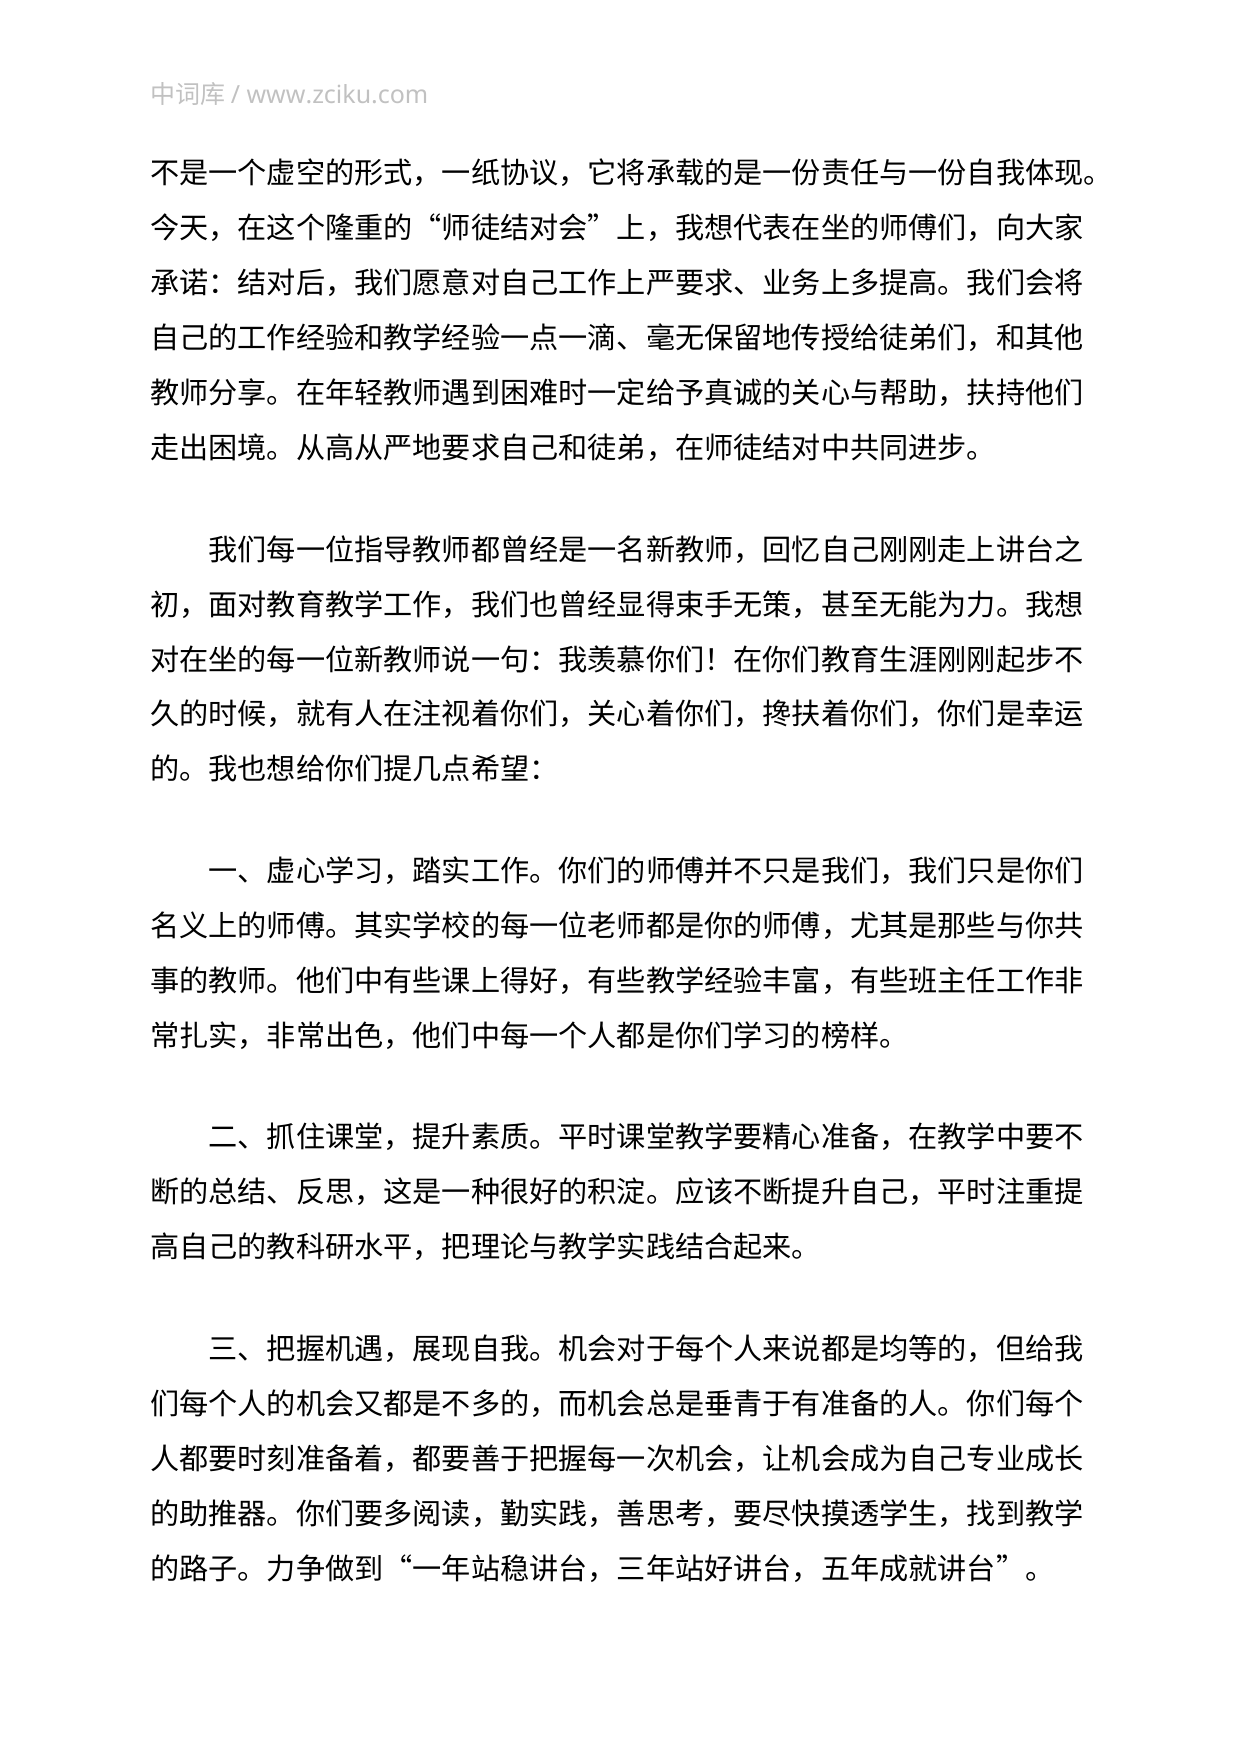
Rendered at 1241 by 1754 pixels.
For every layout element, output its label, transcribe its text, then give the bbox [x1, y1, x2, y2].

text 二、抓住课堂，提升素质。平时课堂教学要精心准备，在教学中要不断的总结、反思，这是一种很好的积淀。应该不断提升自己，平时注重提高自己的教科研水平，把理论与教学实践结合起来。 [150, 1114, 1090, 1266]
text 三、把握机遇，展现自我。机会对于每个人来说都是均等的，但给我们每个人的机会又都是不多的，而机会总是垂青于有准备的人。你们每个人都要时刻准备着，都要善于把握每一次机会，让机会成为自己专业成长的助推器。你们要多阅读，勤实践，善思考，要尽快摸透学生，找到教学的路子。力争做到“一年站稳讲台，三年站好讲台，五年成就讲台”。 [150, 1326, 1090, 1587]
text 我们每一位指导教师都曾经是一名新教师，回忆自己刚刚走上讲台之初，面对教育教学工作，我们也曾经显得束手无策，甚至无能为力。我想对在坐的每一位新教师说一句：我羡慕你们！在你们教育生涯刚刚起步不久的时候，就有人在注视着你们，关心着你们，搀扶着你们，你们是幸运的。我也想给你们提几点希望： [150, 526, 1090, 788]
text 一、虚心学习，踏实工作。你们的师傅并不只是我们，我们只是你们名义上的师傅。其实学校的每一位老师都是你的师傅，尤其是那些与你共事的教师。他们中有些课上得好，有些教学经验丰富，有些班主任工作非常扎实，非常出色，他们中每一个人都是你们学习的榜样。 [150, 848, 1090, 1054]
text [150, 150, 1090, 467]
